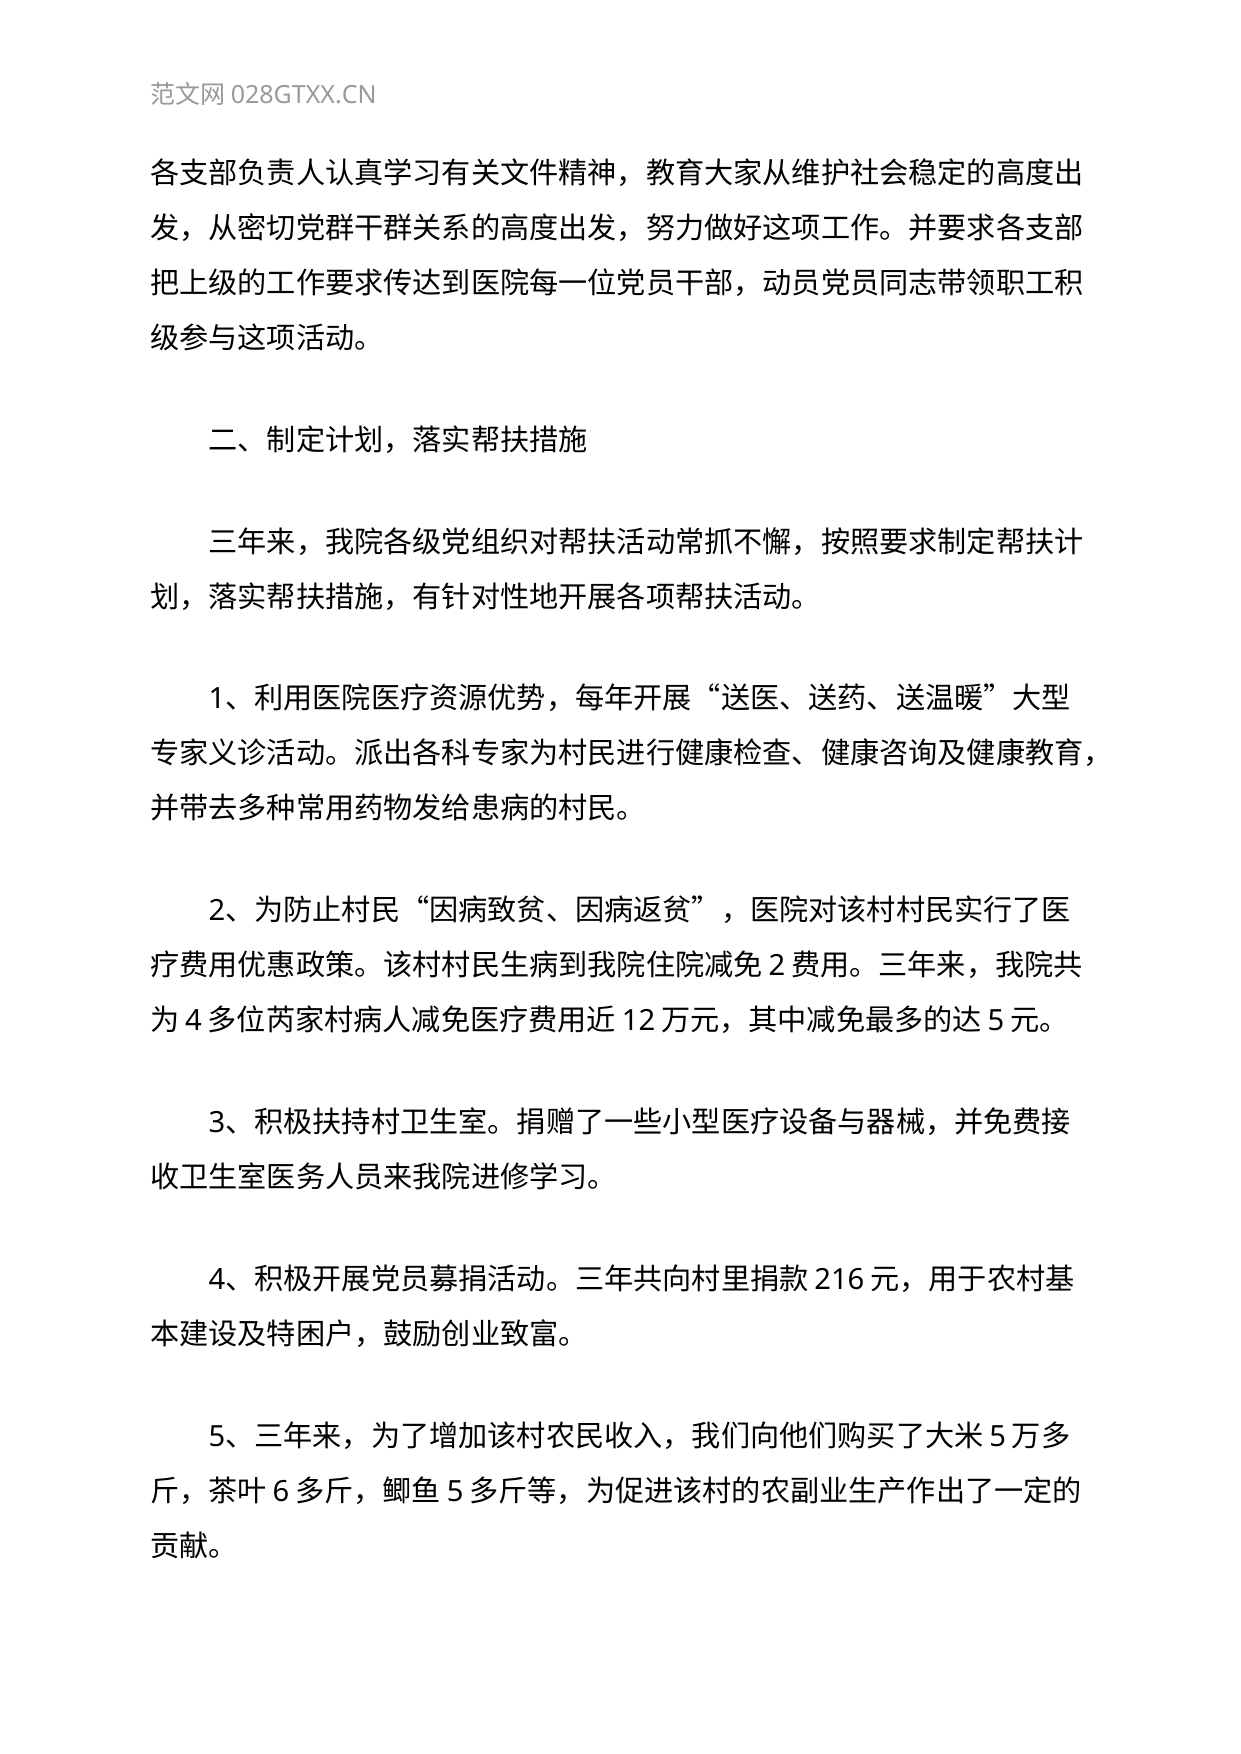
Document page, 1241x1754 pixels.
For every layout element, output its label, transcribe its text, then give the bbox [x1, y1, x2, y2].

text 4、积极开展党员募捐活动。三年共向村里捐款216元，用于农村基本建设及特困户，鼓励创业致富。 [150, 1255, 1090, 1353]
text 三年来，我院各级党组织对帮扶活动常抓不懈，按照要求制定帮扶计划，落实帮扶措施，有针对性地开展各项帮扶活动。 [150, 518, 1090, 615]
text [150, 150, 1090, 357]
text 二、制定计划，落实帮扶措施 [150, 416, 1090, 459]
text 1、利用医院医疗资源优势，每年开展“送医、送药、送温暖”大型专家义诊活动。派出各科专家为村民进行健康检查、健康咨询及健康教育，并带去多种常用药物发给患病的村民。 [150, 675, 1090, 827]
text 5、三年来，为了增加该村农民收入，我们向他们购买了大米5万多斤，茶叶6多斤，鲫鱼5多斤等，为促进该村的农副业生产作出了一定的贡献。 [150, 1412, 1090, 1564]
text 3、积极扶持村卫生室。捐赠了一些小型医疗设备与器械，并免费接收卫生室医务人员来我院进修学习。 [150, 1098, 1090, 1196]
text 2、为防止村民“因病致贫、因病返贫”，医院对该村村民实行了医疗费用优惠政策。该村村民生病到我院住院减免2费用。三年来，我院共为4多位芮家村病人减免医疗费用近12万元，其中减免最多的达5元。 [150, 887, 1090, 1039]
